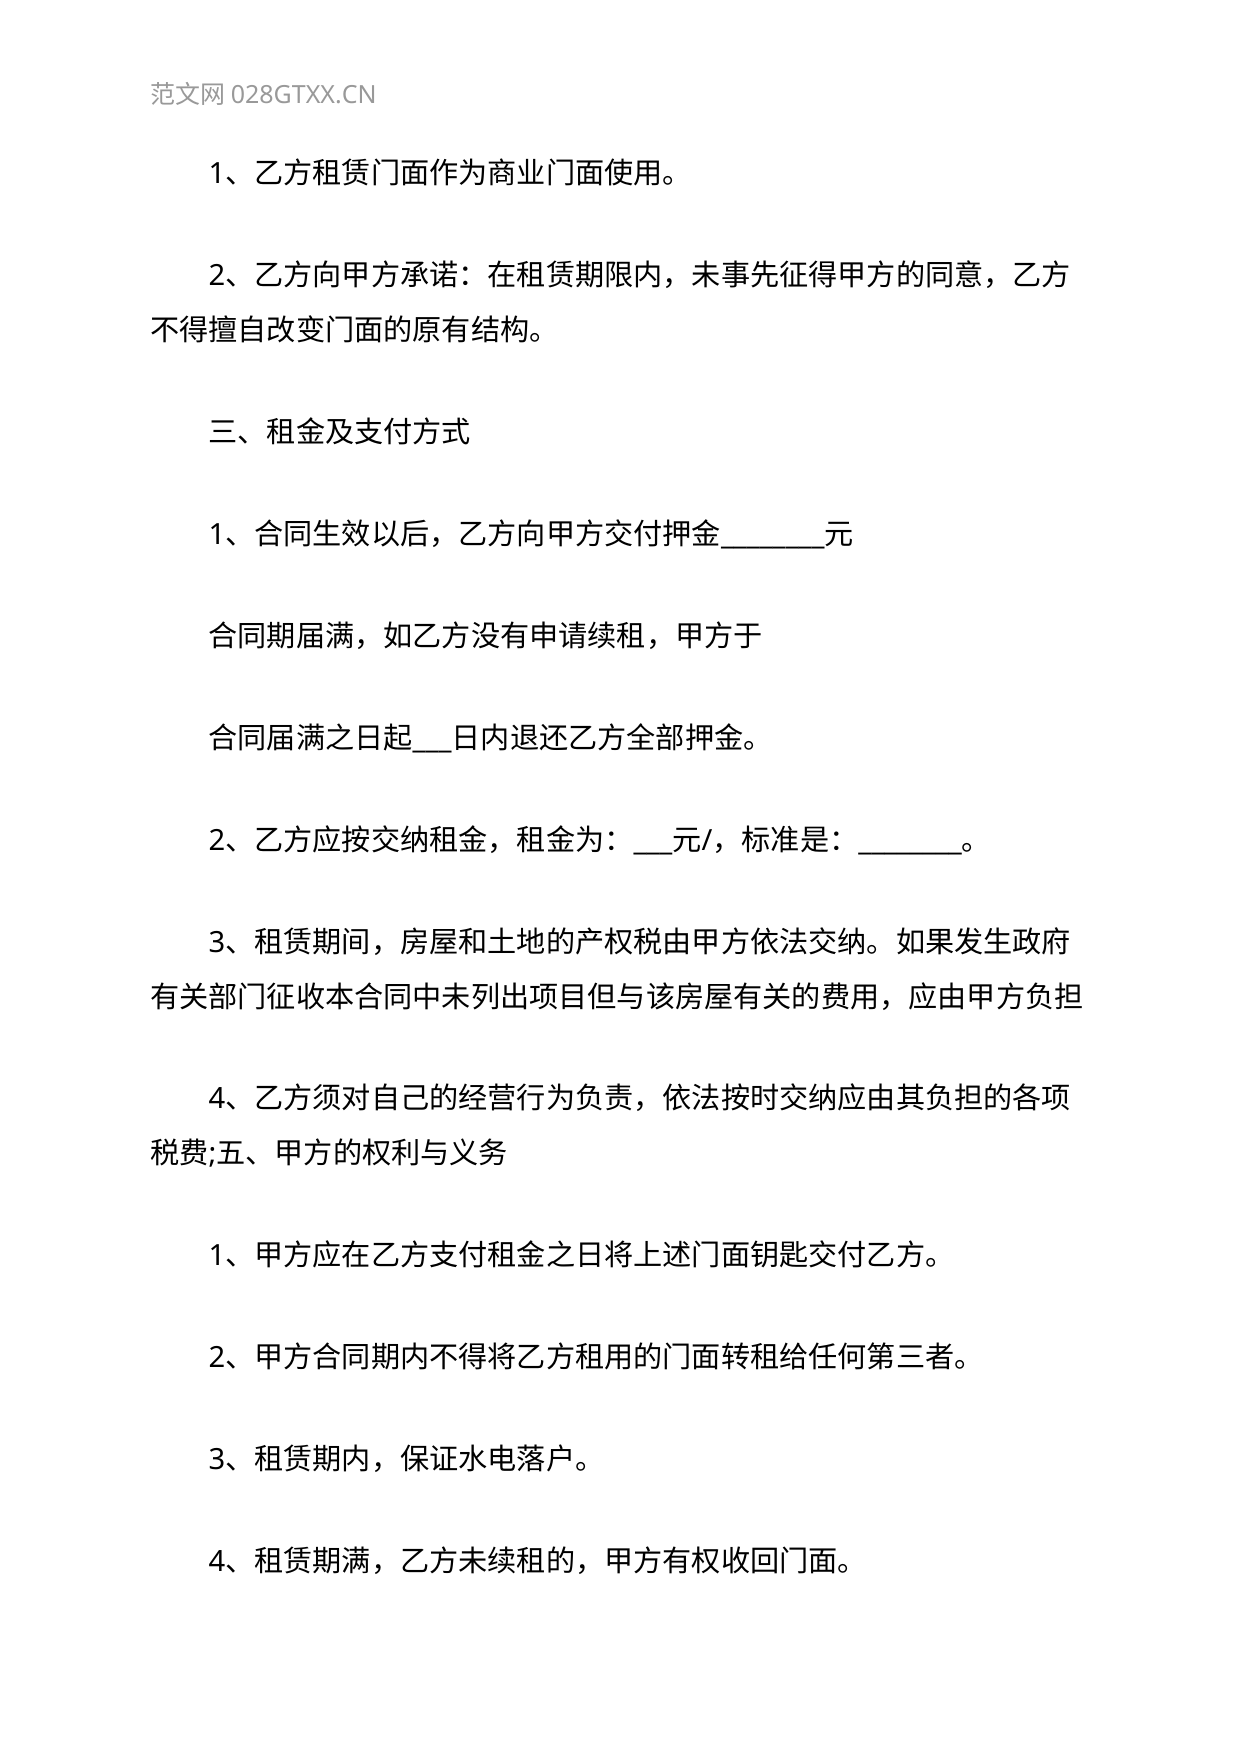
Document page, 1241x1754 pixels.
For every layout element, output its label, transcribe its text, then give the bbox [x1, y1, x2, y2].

text 1、乙方租赁门面作为商业门面使用。 [150, 150, 1090, 192]
text 合同期届满，如乙方没有申请续租，甲方于 [150, 612, 1090, 655]
text 4、乙方须对自己的经营行为负责，依法按时交纳应由其负担的各项税费;五、甲方的权利与义务 [150, 1075, 1090, 1172]
text 3、租赁期内，保证水电落户。 [150, 1436, 1090, 1478]
text 2、乙方向甲方承诺：在租赁期限内，未事先征得甲方的同意，乙方不得擅自改变门面的原有结构。 [150, 252, 1090, 349]
text 1、甲方应在乙方支付租金之日将上述门面钥匙交付乙方。 [150, 1232, 1090, 1274]
text 4、租赁期满，乙方未续租的，甲方有权收回门面。 [150, 1538, 1090, 1580]
text 2、甲方合同期内不得将乙方租用的门面转租给任何第三者。 [150, 1334, 1090, 1376]
text 三、租金及支付方式 [150, 409, 1090, 451]
text 2、乙方应按交纳租金，租金为：___元/，标准是：________。 [150, 816, 1090, 859]
text 3、租赁期间，房屋和土地的产权税由甲方依法交纳。如果发生政府有关部门征收本合同中未列出项目但与该房屋有关的费用，应由甲方负担 [150, 918, 1090, 1016]
text 1、合同生效以后，乙方向甲方交付押金________元 [150, 511, 1090, 553]
text 合同届满之日起___日内退还乙方全部押金。 [150, 714, 1090, 757]
